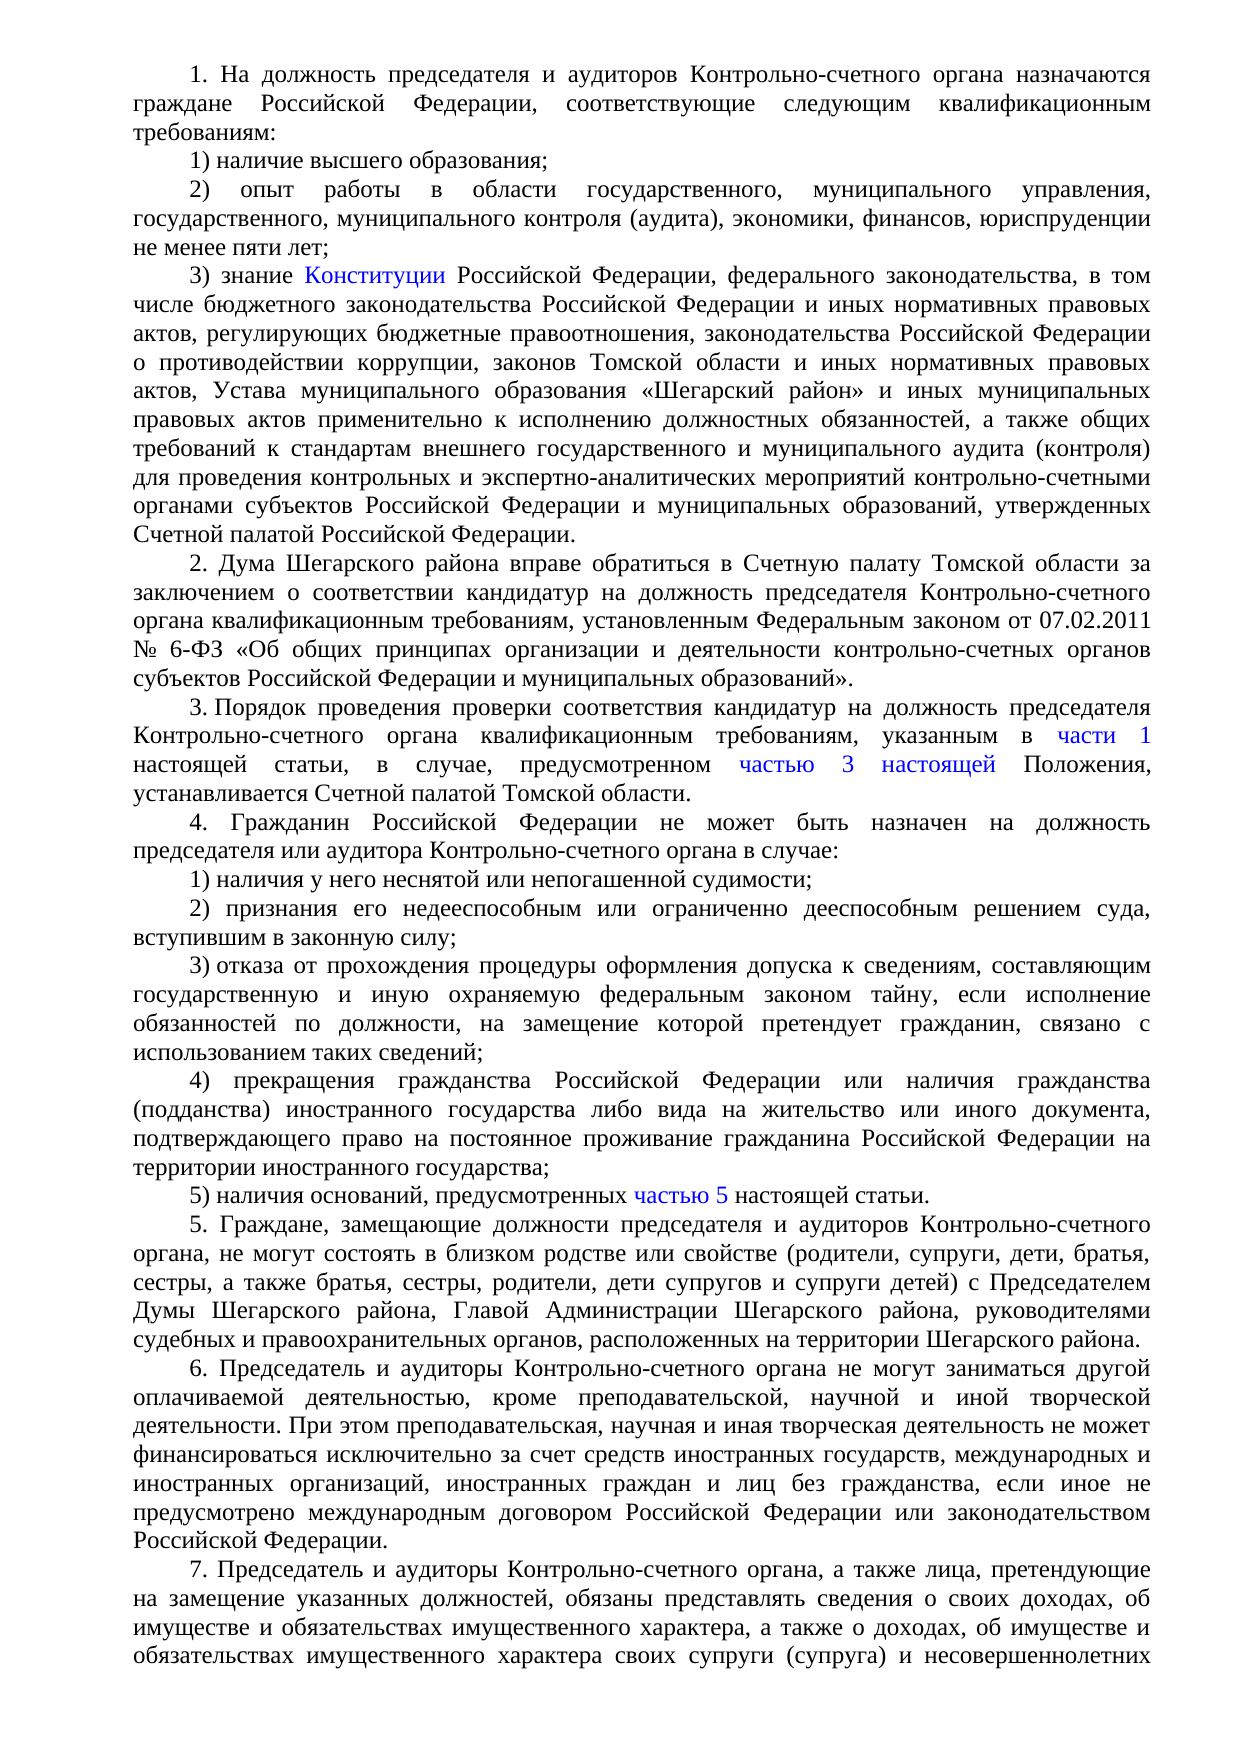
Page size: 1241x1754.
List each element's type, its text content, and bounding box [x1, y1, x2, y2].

text 6. Председатель и аудиторы Контрольно-счетного органа не могут заниматься другой оплачиваемой деятельностью, кроме преподавательской, научной и иной творческой деятельности. При этом преподавательская, научная и иная творческая деятельность не может финансироваться исключительно за счет средств иностранных государств, международных и иностранных организаций, иностранных граждан и лиц без гражданства, если иное не предусмотрено международным договором Российской Федерации или законодательством Российской Федерации. [133, 1353, 1152, 1554]
text 4. Гражданин Российской Федерации не может быть назначен на должность председателя или аудитора Контрольно-счетного органа в случае: [133, 807, 1152, 864]
text 2. Дума Шегарского района вправе обратиться в Счетную палату Томской области за заключением о соответствии кандидатур на должность председателя Контрольно-счетного органа квалификационным требованиям, установленным Федеральным законом от 07.02.2011 № 6-ФЗ «Об общих принципах организации и деятельности контрольно-счетных органов субъектов Российской Федерации и муниципальных образований». [133, 548, 1152, 692]
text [133, 1554, 1152, 1669]
text 1) наличие высшего образования; [133, 145, 1152, 174]
text 3. Порядок проведения проверки соответствия кандидатур на должность председателя Контрольно-счетного органа квалификационным требованиям, указанным в части 1 настоящей статьи, в случае, предусмотренном частью 3 настоящей Положения, устанавливается Счетной палатой Томской области. [133, 692, 1152, 807]
text 2) опыт работы в области государственного, муниципального управления, государственного, муниципального контроля (аудита), экономики, финансов, юриспруденции не менее пяти лет; [133, 174, 1152, 260]
text 3) знание Конституции Российской Федерации, федерального законодательства, в том числе бюджетного законодательства Российской Федерации и иных нормативных правовых актов, регулирующих бюджетные правоотношения, законодательства Российской Федерации о противодействии коррупции, законов Томской области и иных нормативных правовых актов, Устава муниципального образования «Шегарский район» и иных муниципальных правовых актов применительно к исполнению должностных обязанностей, а также общих требований к стандартам внешнего государственного и муниципального аудита (контроля) для проведения контрольных и экспертно-аналитических мероприятий контрольно-счетными органами субъектов Российской Федерации и муниципальных образований, утвержденных Счетной палатой Российской Федерации. [133, 260, 1152, 548]
text 1) наличия у него неснятой или непогашенной судимости; [133, 864, 1152, 893]
text 2) признания его недееспособным или ограниченно дееспособным решением суда, вступившим в законную силу; [133, 893, 1152, 950]
text 5. Граждане, замещающие должности председателя и аудиторов Контрольно-счетного органа, не могут состоять в близком родстве или свойстве (родители, супруги, дети, братья, сестры, а также братья, сестры, родители, дети супругов и супруги детей) с Председателем Думы Шегарского района, Главой Администрации Шегарского района, руководителями судебных и правоохранительных органов, расположенных на территории Шегарского района. [133, 1209, 1152, 1353]
text 5) наличия оснований, предусмотренных частью 5 настоящей статьи. [133, 1180, 1152, 1209]
text 3) отказа от прохождения процедуры оформления допуска к сведениям, составляющим государственную и иную охраняемую федеральным законом тайну, если исполнение обязанностей по должности, на замещение которой претендует гражданин, связано с использованием таких сведений; [133, 950, 1152, 1065]
text 1. На должность председателя и аудиторов Контрольно-счетного органа назначаются граждане Российской Федерации, соответствующие следующим квалификационным требованиям: [133, 59, 1152, 145]
text 4) прекращения гражданства Российской Федерации или наличия гражданства (подданства) иностранного государства либо вида на жительство или иного документа, подтверждающего право на постоянное проживание гражданина Российской Федерации на территории иностранного государства; [133, 1065, 1152, 1180]
